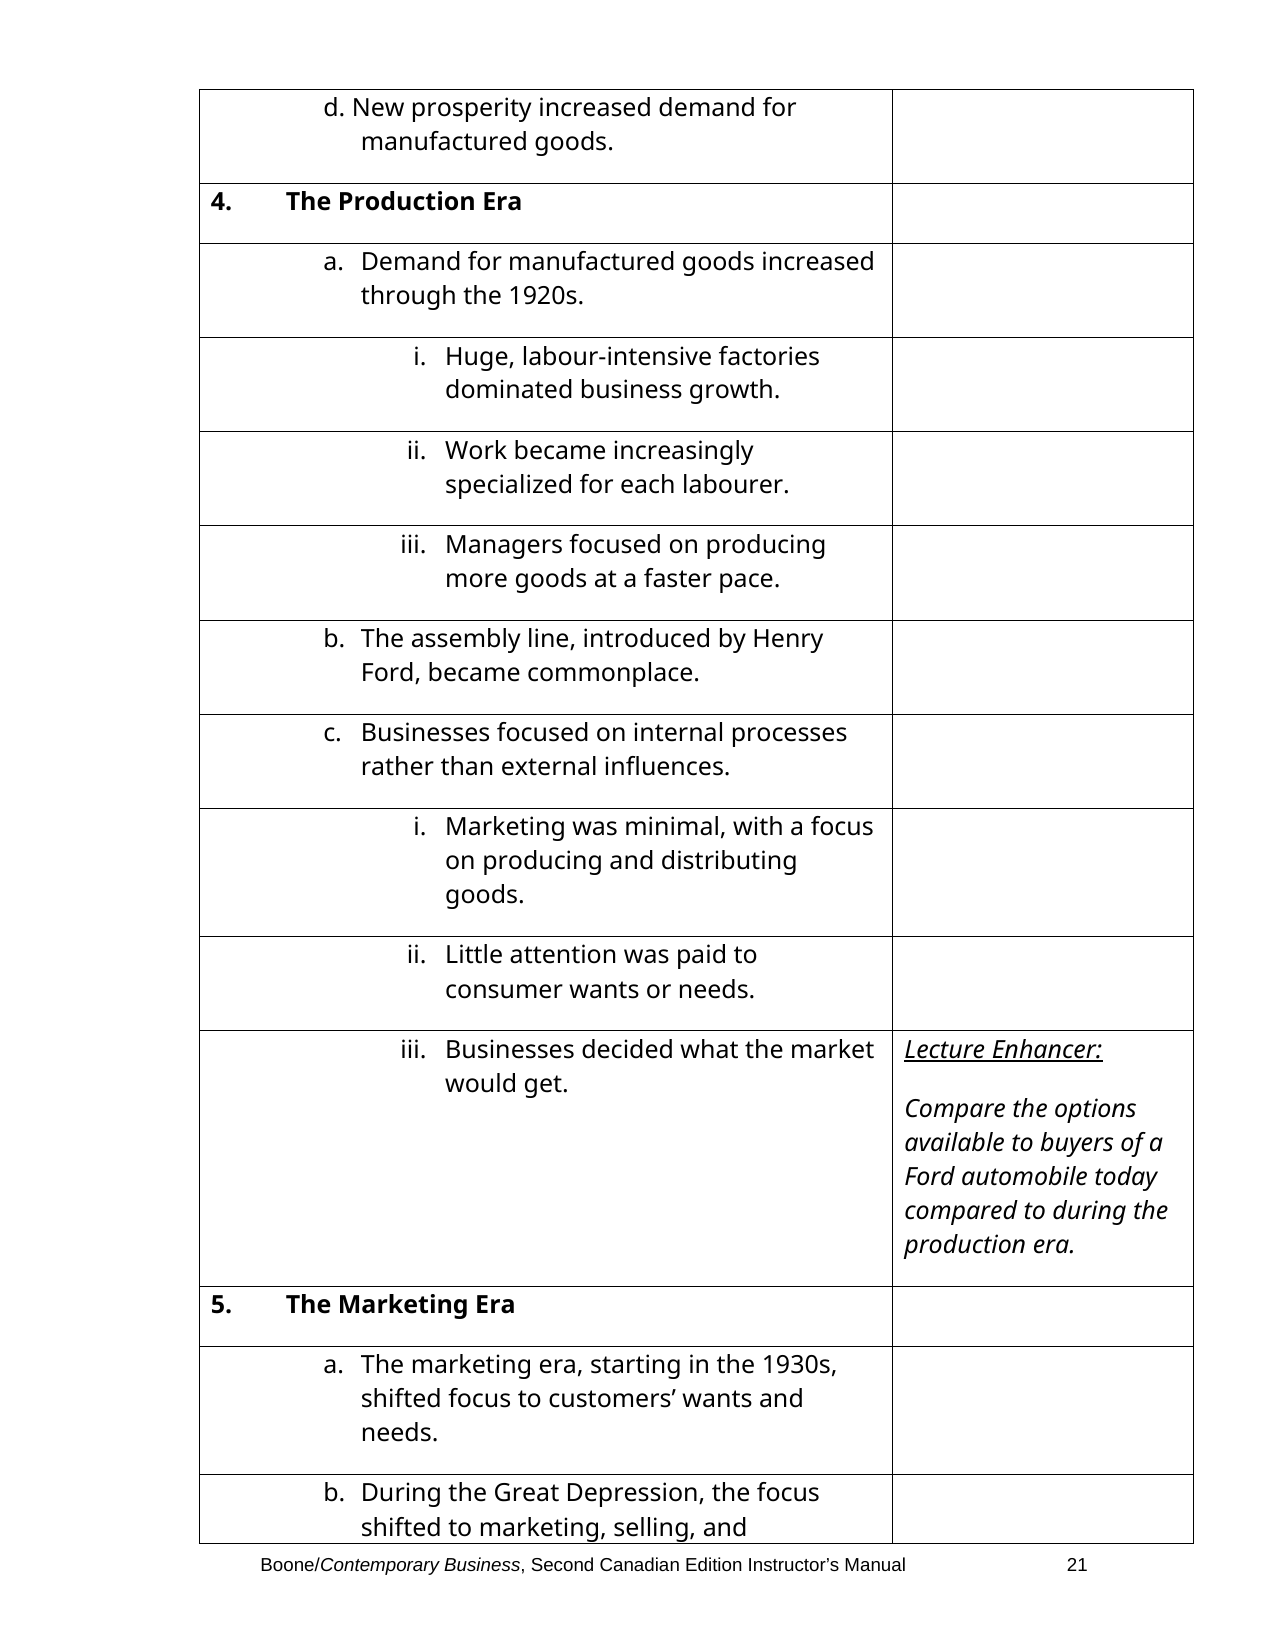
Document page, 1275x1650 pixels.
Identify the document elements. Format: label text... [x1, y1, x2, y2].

table_cell Huge, labour-intensive factories dominated business growth. [200, 338, 892, 431]
table_cell Lecture Enhancer: Compare the options available to buyers of a Ford automobile today compared to during the production era. [893, 1031, 1193, 1286]
table_cell [893, 1475, 1193, 1543]
table_cell [893, 184, 1193, 243]
table_cell [893, 338, 1193, 431]
table_cell d. New prosperity increased demand for manufactured goods. [200, 90, 892, 183]
table_cell Managers focused on producing more goods at a faster pace. [200, 526, 892, 619]
table_cell Demand for manufactured goods increased through the 1920s. [200, 244, 892, 337]
table_cell [893, 809, 1193, 936]
table_cell [893, 621, 1193, 714]
table_cell The assembly line, introduced by Henry Ford, became commonplace. [200, 621, 892, 714]
table_cell Work became increasingly specialized for each labourer. [200, 432, 892, 525]
table_cell [893, 1287, 1193, 1346]
table_cell The Production Era [200, 184, 892, 243]
table_cell The Marketing Era [200, 1287, 892, 1346]
table_cell [893, 244, 1193, 337]
table_cell Businesses decided what the market would get. [200, 1031, 892, 1286]
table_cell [200, 1475, 892, 1543]
table_cell [893, 937, 1193, 1030]
table_cell [893, 715, 1193, 808]
table_cell [893, 526, 1193, 619]
table_cell [893, 432, 1193, 525]
table_cell Businesses focused on internal processes rather than external influences. [200, 715, 892, 808]
table_cell [893, 1347, 1193, 1474]
table_cell [893, 90, 1193, 183]
table_cell Little attention was paid to consumer wants or needs. [200, 937, 892, 1030]
table_cell The marketing era, starting in the 1930s, shifted focus to customers’ wants and needs. [200, 1347, 892, 1474]
table_cell Marketing was minimal, with a focus on producing and distributing goods. [200, 809, 892, 936]
